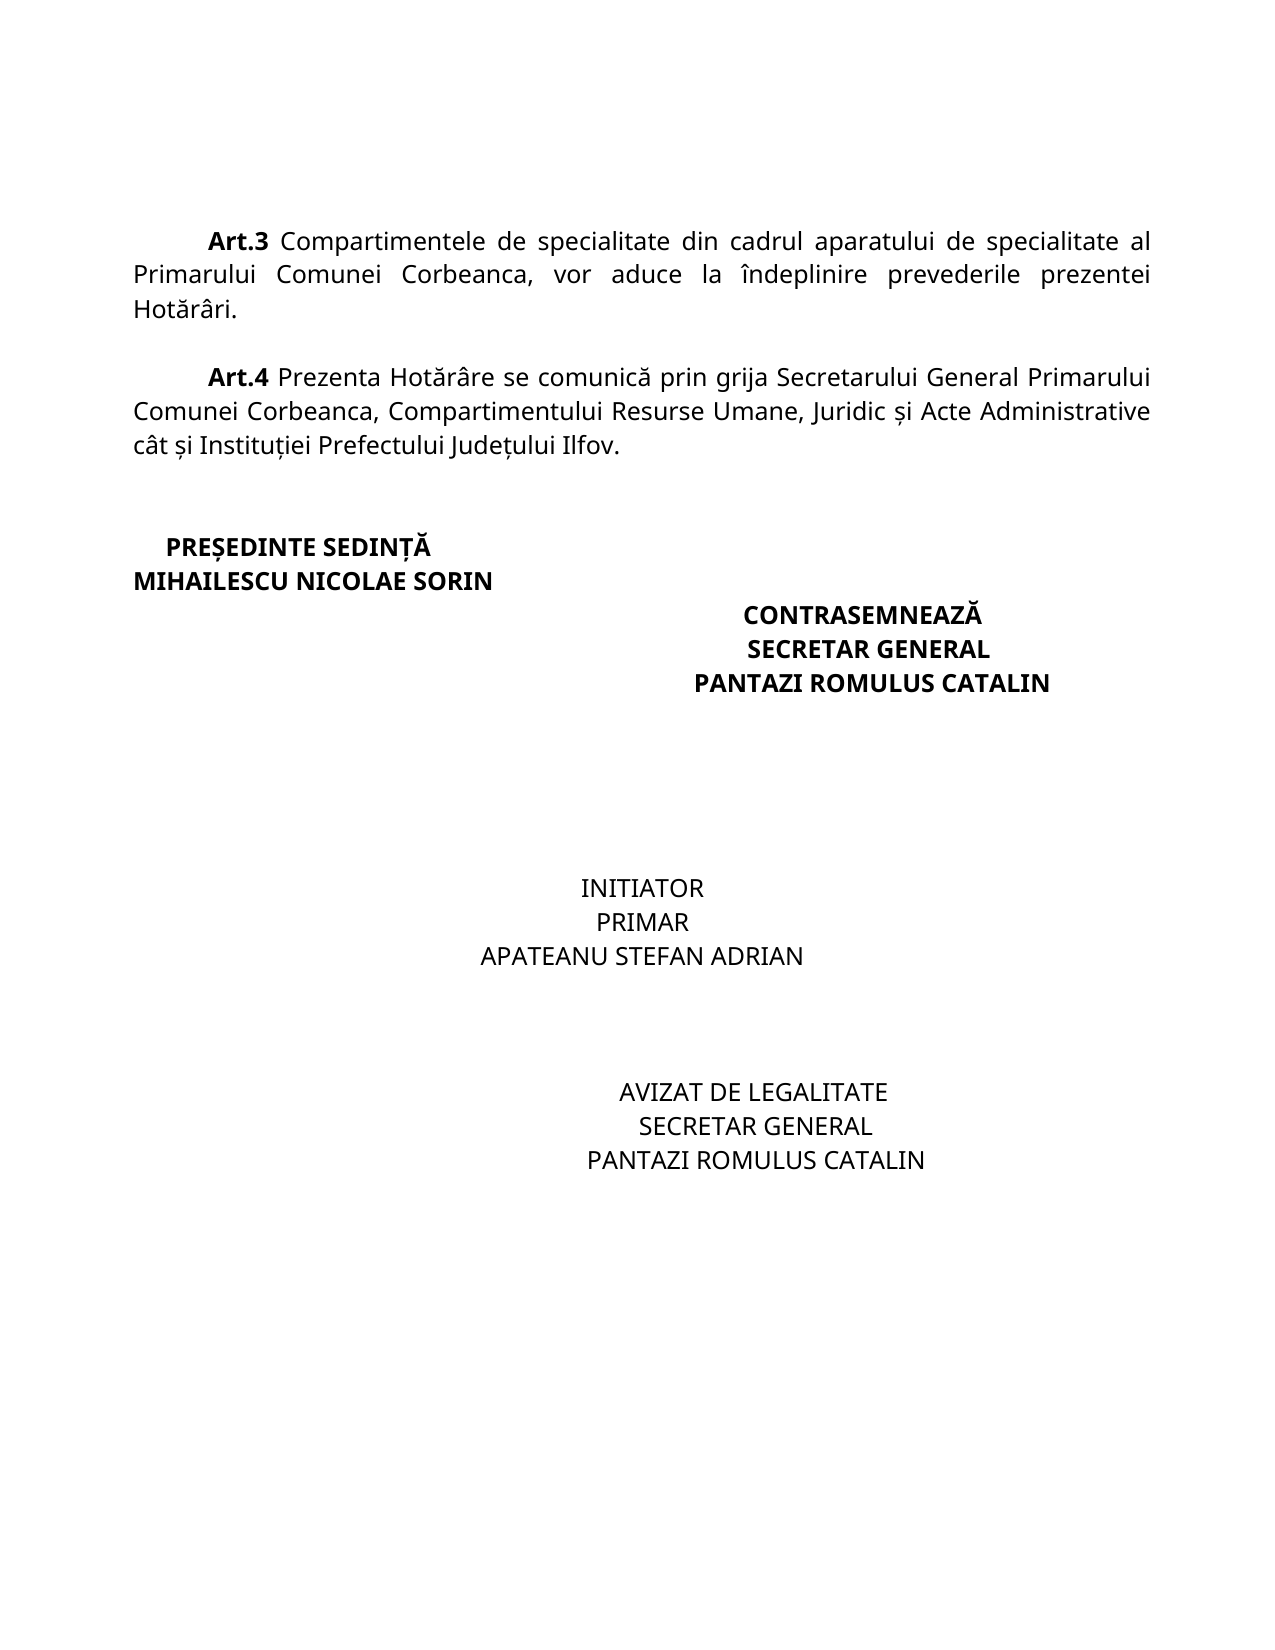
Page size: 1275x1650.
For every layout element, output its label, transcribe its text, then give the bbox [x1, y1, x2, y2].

text CONTRASEMNEAZĂ [133, 598, 1152, 632]
text PANTAZI ROMULUS CATALIN [133, 1143, 1152, 1177]
text AVIZAT DE LEGALITATE [133, 1075, 1152, 1109]
text Art.4 Prezenta Hotărâre se comunică prin grija Secretarului General Primarului Comunei Corbeanca, Compartimentului Resurse Umane, Juridic și Acte Administrative cât și Instituției Prefectului Județului Ilfov. [133, 359, 1152, 462]
text APATEANU STEFAN ADRIAN [133, 938, 1152, 972]
text PRIMAR [133, 904, 1152, 938]
text SECRETAR GENERAL [133, 1109, 1152, 1143]
text PREȘEDINTE SEDINȚĂ [133, 530, 1152, 564]
text Art.3 Compartimentele de specialitate din cadrul aparatului de specialitate al Primarului Comunei Corbeanca, vor aduce la îndeplinire prevederile prezentei Hotărâri. [133, 223, 1152, 325]
text INITIATOR [133, 870, 1152, 904]
text PANTAZI ROMULUS CATALIN [133, 666, 1152, 700]
text SECRETAR GENERAL [133, 632, 1152, 666]
text MIHAILESCU NICOLAE SORIN [133, 564, 1152, 598]
